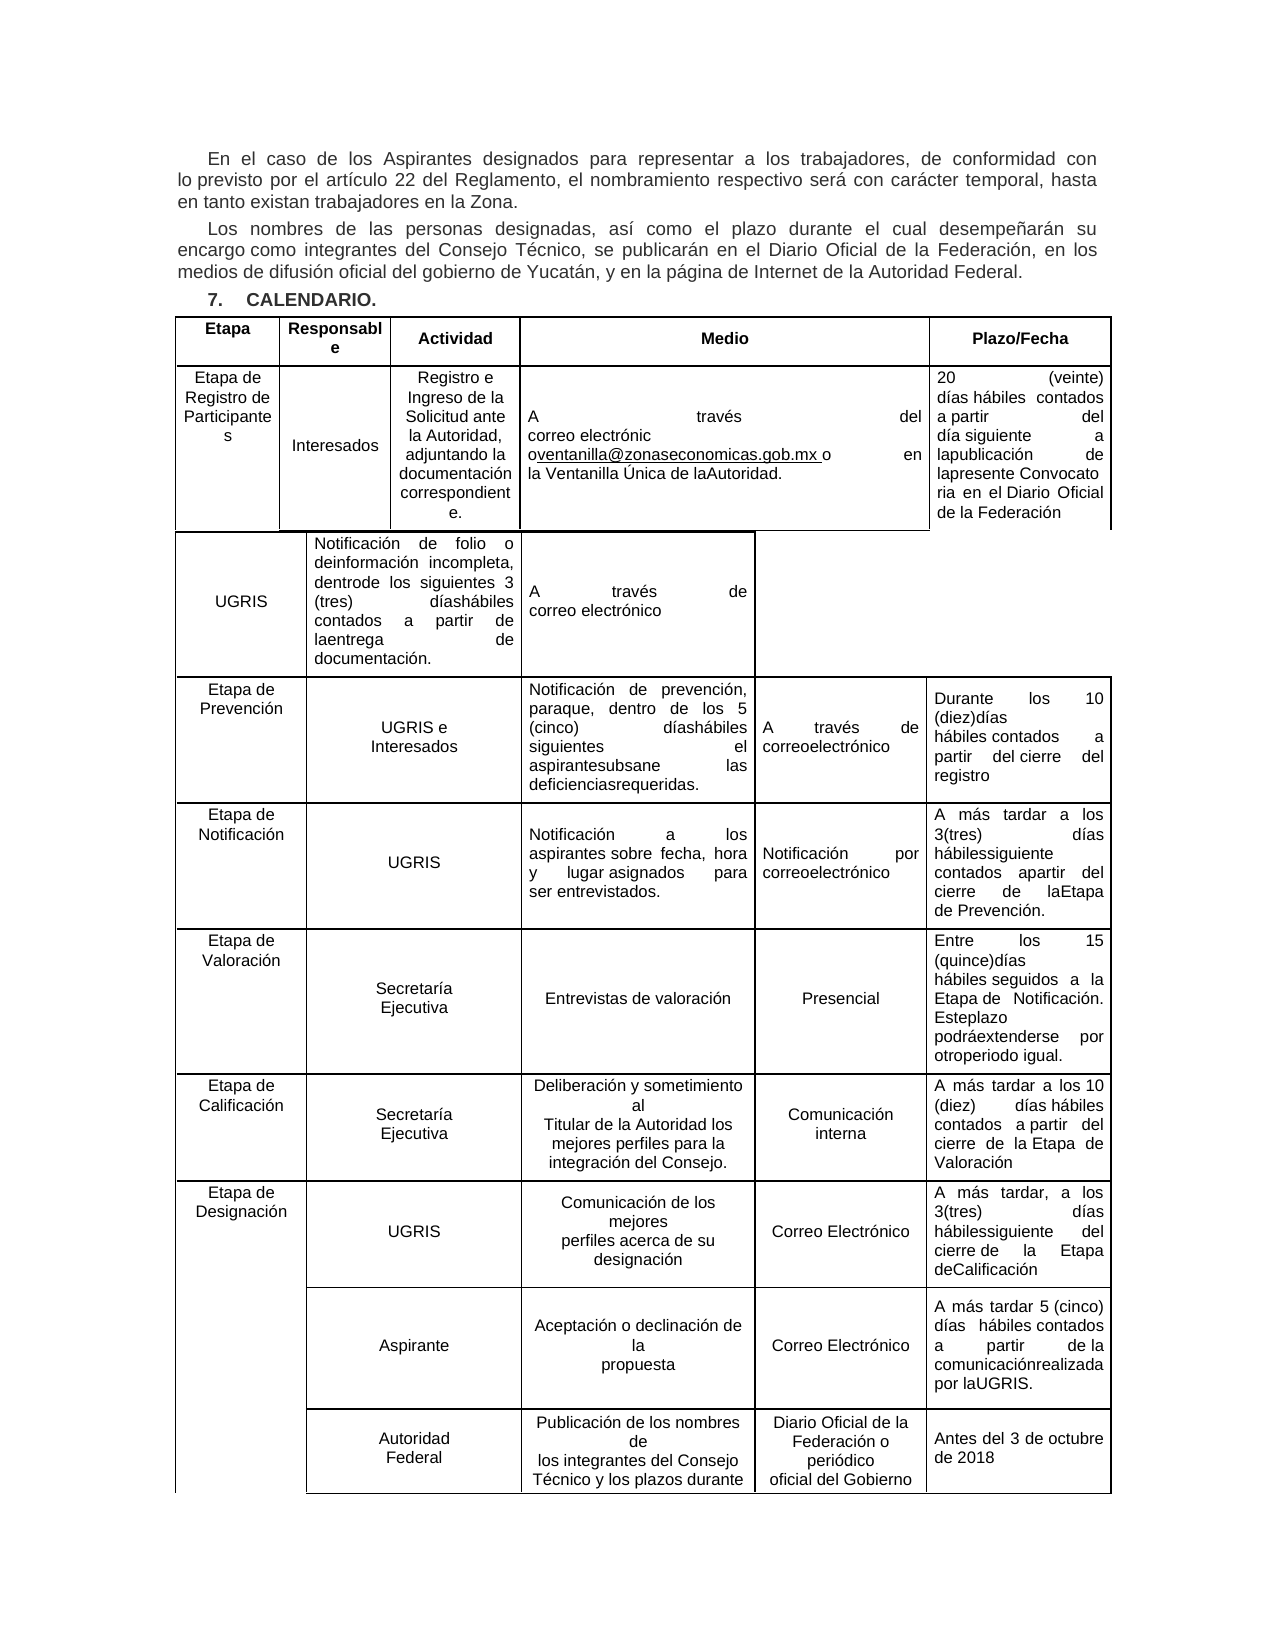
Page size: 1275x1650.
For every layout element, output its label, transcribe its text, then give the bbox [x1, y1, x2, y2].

table_cell Deliberación y sometimiento al Titular de la Autoridad los mejores perfiles para la integración del Consejo. [522, 1075, 754, 1180]
table_cell Etapa de Valoración [176, 929, 306, 1073]
text Los nombres de las personas designadas, así como el plazo durante el cual desempeñarán su encargo como integrantes del Consejo Técnico, se publicarán en el Diario Oficial de la Federación, en los medios de difusión oficial del gobierno de Yucatán, y en la página de Internet de la Autoridad Federal. [177, 217, 1098, 282]
table_cell UGRIS [307, 804, 521, 928]
table_cell UGRIS [307, 1182, 521, 1287]
table_cell Etapa de Registro de Participantes [176, 366, 279, 529]
table_cell Etapa de Notificación [176, 803, 306, 928]
table_cell Entrevistas de valoración [522, 930, 754, 1073]
table_cell Registro e Ingreso de la Solicitud ante la Autoridad, adjuntando la documentación correspondiente. [391, 367, 519, 529]
table_cell Secretaría Ejecutiva [307, 1075, 521, 1180]
table_cell Autoridad Federal [307, 1410, 521, 1492]
table_cell A más tardar a los 10 (diez) días hábiles contados a partir del cierre de la Etapa de Valoración [927, 1075, 1110, 1180]
table_cell Aceptación o declinación de la propuesta [522, 1288, 754, 1408]
table_cell Presencial [756, 930, 926, 1073]
table_cell Durante los 10 (diez)días hábiles contados a partir del cierre del registro [927, 678, 1110, 802]
table_cell Secretaría Ejecutiva [307, 930, 521, 1073]
table_cell Aspirante [307, 1288, 521, 1408]
table_cell Etapa de Prevención [176, 677, 306, 802]
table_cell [522, 1410, 754, 1492]
table_header UGRIS [176, 533, 306, 676]
table_cell Comunicación de los mejores perfiles acerca de su designación [522, 1182, 754, 1287]
table_header Medio [521, 318, 929, 365]
table_cell Correo Electrónico [756, 1288, 926, 1408]
table_cell Notificación a los aspirantes sobre fecha, hora y lugar asignados para ser entrevistados. [522, 804, 754, 928]
table_header Etapa [176, 318, 279, 365]
table_cell Interesados [280, 367, 390, 529]
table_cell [756, 1410, 926, 1492]
text 7. CALENDARIO. [177, 287, 1098, 311]
table_cell Notificación de prevención, paraque, dentro de los 5 (cinco) díashábiles siguientes el aspirantesubsane las deficienciasrequeridas. [522, 678, 754, 802]
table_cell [927, 1410, 1110, 1492]
table_cell Entre los 15 (quince)días hábiles seguidos a la Etapa de Notificación. Esteplazo podráextenderse por otroperiodo igual. [927, 930, 1110, 1073]
table_header Plazo/Fecha [930, 318, 1110, 365]
table_header Actividad [391, 318, 519, 365]
table_cell Etapa de Designación [176, 1181, 306, 1492]
text En el caso de los Aspirantes designados para representar a los trabajadores, de conformidad con lo previsto por el artículo 22 del Reglamento, el nombramiento respectivo será con carácter temporal, hasta en tanto existan trabajadores en la Zona. [177, 148, 1098, 212]
table_cell Comunicación interna [756, 1075, 926, 1180]
table_cell A través del correo electrónicoventanilla@zonaseconomicas.gob.mx o en la Ventanilla Única de laAutoridad. [521, 367, 929, 529]
table_cell A más tardar, a los 3(tres) días hábilessiguiente del cierre de la Etapa deCalificación [927, 1182, 1110, 1287]
table_cell A más tardar a los 3(tres) días hábilessiguiente contados apartir del cierre de laEtapa de Prevención. [927, 804, 1110, 928]
table_header A través de correo electrónico [522, 533, 754, 676]
table_header Responsable [280, 318, 390, 365]
table_cell A través de correoelectrónico [756, 678, 926, 802]
table_cell UGRIS e Interesados [307, 678, 521, 802]
table_cell Correo Electrónico [756, 1182, 926, 1287]
table_header Notificación de folio o deinformación incompleta, dentrode los siguientes 3 (tres) díashábiles contados a partir de laentrega de documentación. [307, 533, 521, 676]
table_cell A más tardar 5 (cinco) días hábiles contados a partir de la comunicaciónrealizada por laUGRIS. [927, 1288, 1110, 1408]
table_cell 20 (veinte) días hábiles contados a partir del día siguiente a lapublicación de lapresente Convocatoria en el Diario Oficial de la Federación [930, 367, 1110, 529]
table_cell Etapa de Calificación [176, 1074, 306, 1180]
table_cell Notificación por correoelectrónico [756, 804, 926, 928]
